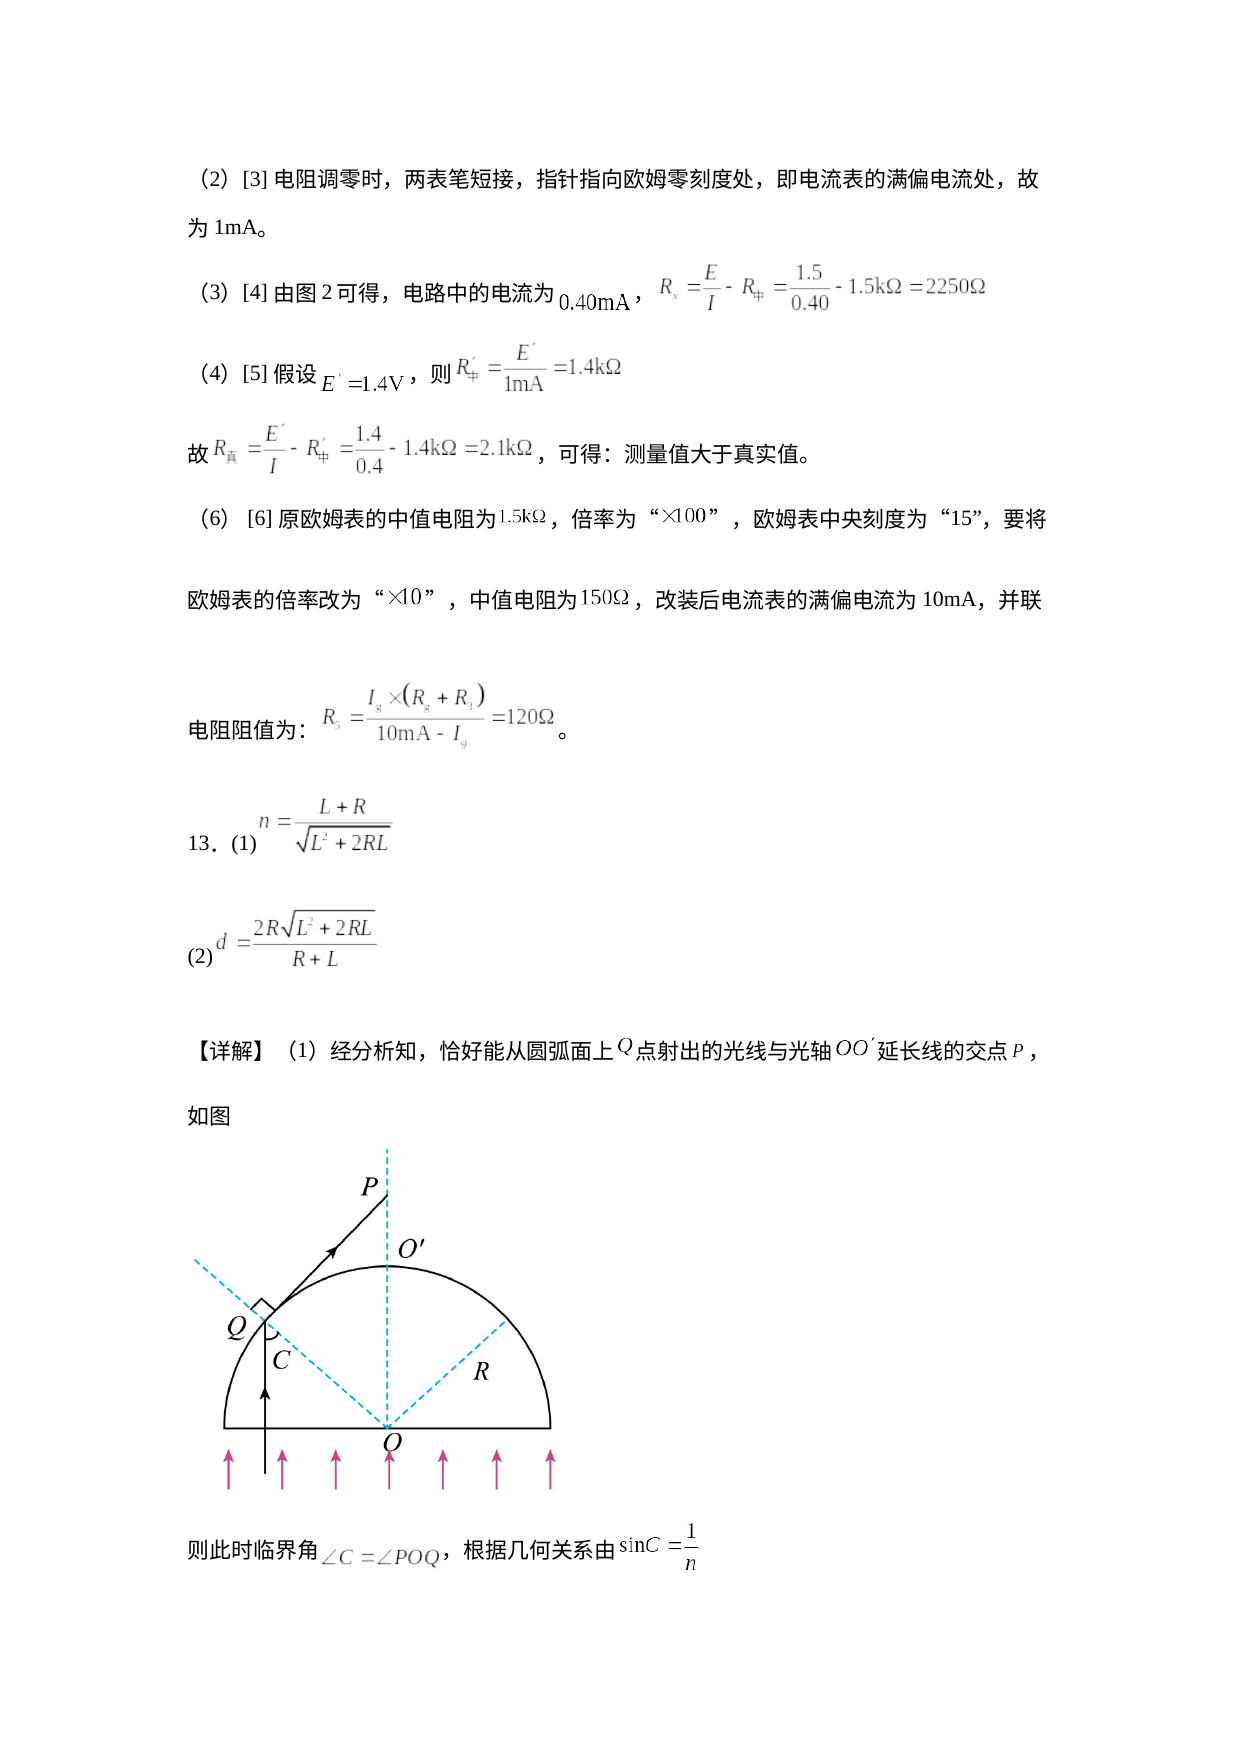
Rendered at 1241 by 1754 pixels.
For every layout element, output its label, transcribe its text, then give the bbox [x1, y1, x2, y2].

text 则此时临界角，根据几何关系由 [187, 1517, 1053, 1582]
text 13．(1) [187, 794, 1053, 891]
text 故，可得：测量值大于真实值。 [187, 421, 1053, 486]
picture [187, 1146, 558, 1492]
text （6） [6] 原欧姆表的中值电阻为，倍率为“”，欧姆表中央刻度为“15”，要将欧姆表的倍率改为“”，中值电阻为，改装后电流表的满偏电流为10mA，并联电阻阻值为：。 [187, 502, 1053, 778]
text （4）[5] 假设，则 [187, 340, 1053, 405]
text 【详解】（1）经分析知，恰好能从圆弧面上点射出的光线与光轴延长线的交点，如图 [187, 1017, 1053, 1131]
text (2) [187, 907, 1053, 1004]
text （3）[4] 由图2可得，电路中的电流为， [187, 259, 1053, 324]
text （2）[3] 电阻调零时，两表笔短接，指针指向欧姆零刻度处，即电流表的满偏电流处，故为1mA。 [187, 162, 1053, 243]
